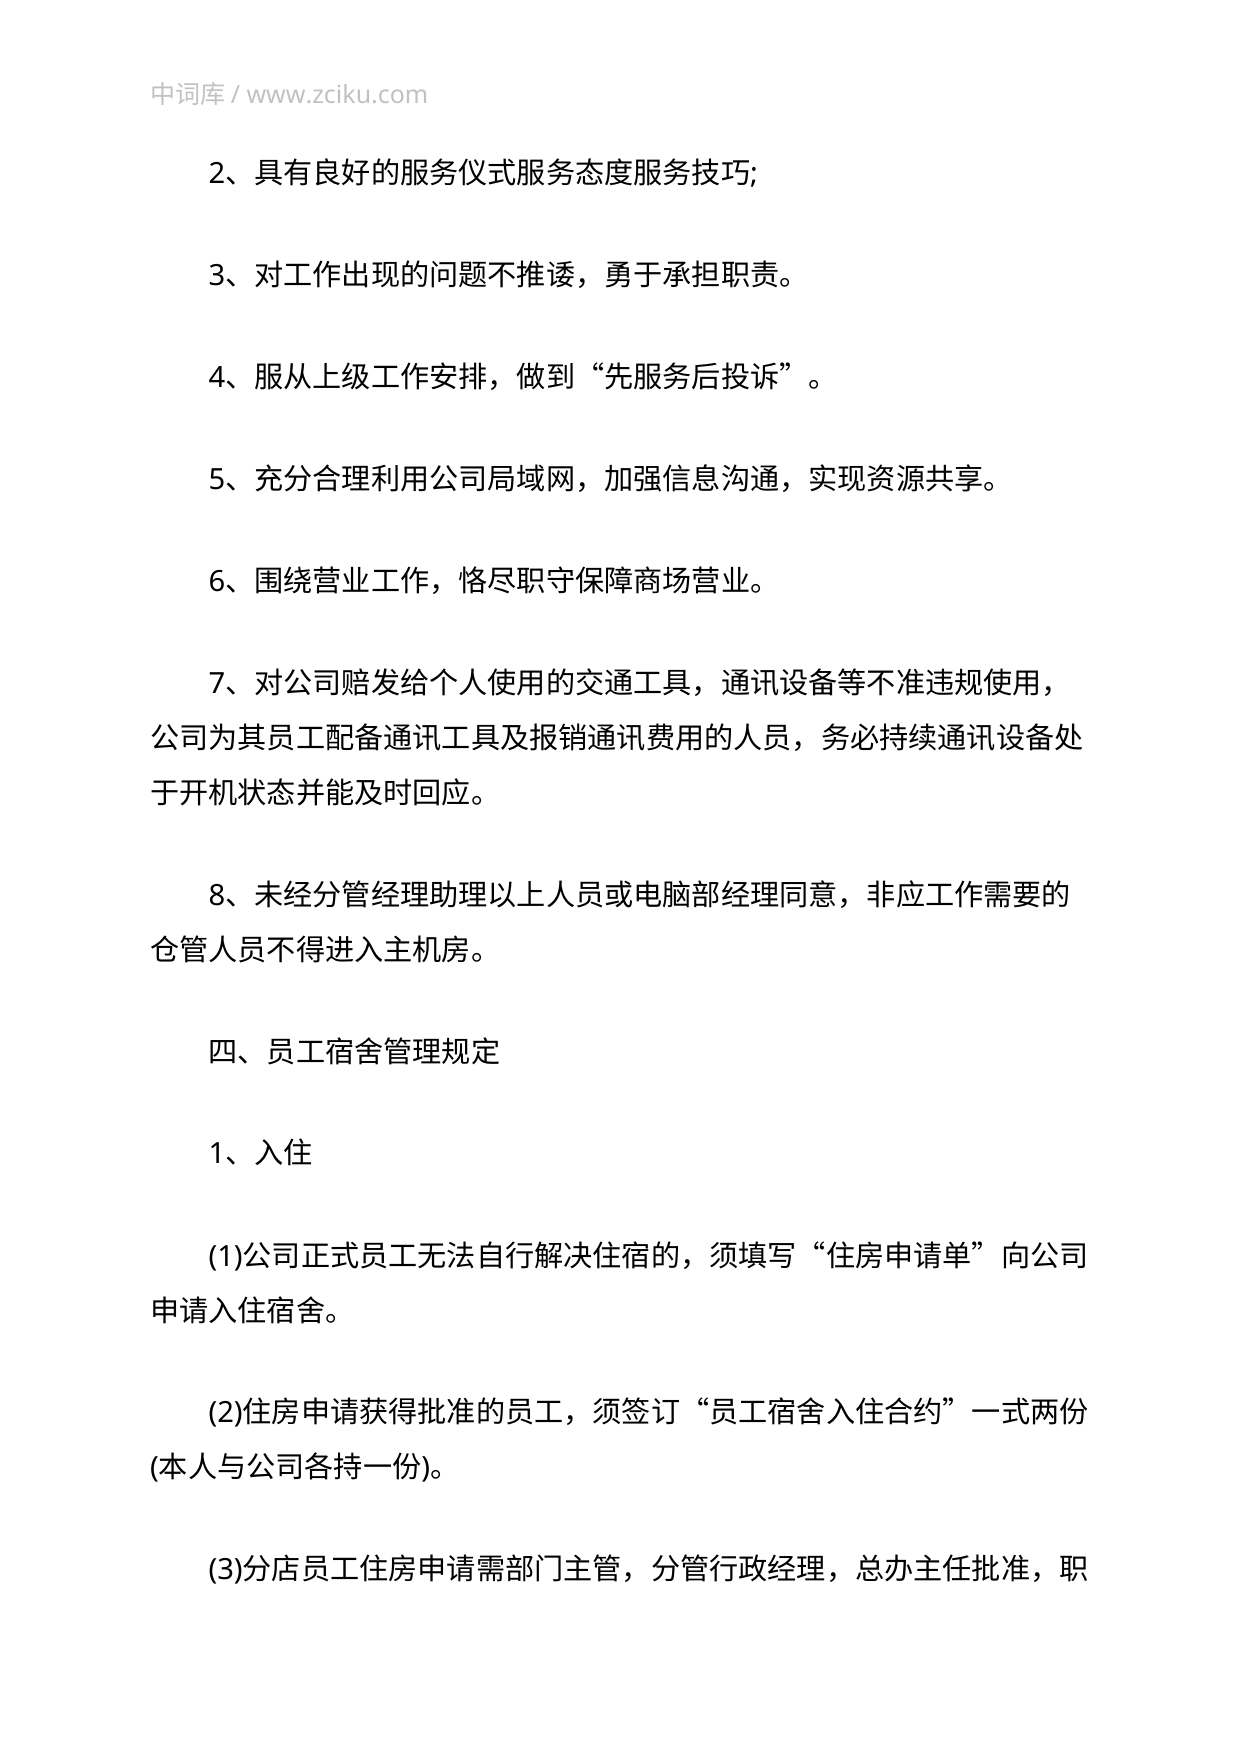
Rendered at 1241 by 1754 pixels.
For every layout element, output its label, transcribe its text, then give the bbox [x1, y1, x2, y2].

text 7、对公司赔发给个人使用的交通工具，通讯设备等不准违规使用，公司为其员工配备通讯工具及报销通讯费用的人员，务必持续通讯设备处于开机状态并能及时回应。 [150, 660, 1090, 812]
text 四、员工宿舍管理规定 [150, 1028, 1090, 1071]
text 6、围绕营业工作，恪尽职守保障商场营业。 [150, 558, 1090, 600]
text 8、未经分管经理助理以上人员或电脑部经理同意，非应工作需要的仓管人员不得进入主机房。 [150, 872, 1090, 969]
text 2、具有良好的服务仪式服务态度服务技巧; [150, 150, 1090, 192]
text 3、对工作出现的问题不推诿，勇于承担职责。 [150, 252, 1090, 294]
text 4、服从上级工作安排，做到“先服务后投诉”。 [150, 354, 1090, 396]
text (2)住房申请获得批准的员工，须签订“员工宿舍入住合约”一式两份(本人与公司各持一份)。 [150, 1389, 1090, 1486]
text 5、充分合理利用公司局域网，加强信息沟通，实现资源共享。 [150, 456, 1090, 498]
text 1、入住 [150, 1130, 1090, 1172]
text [150, 1546, 1090, 1588]
text (1)公司正式员工无法自行解决住宿的，须填写“住房申请单”向公司申请入住宿舍。 [150, 1232, 1090, 1329]
